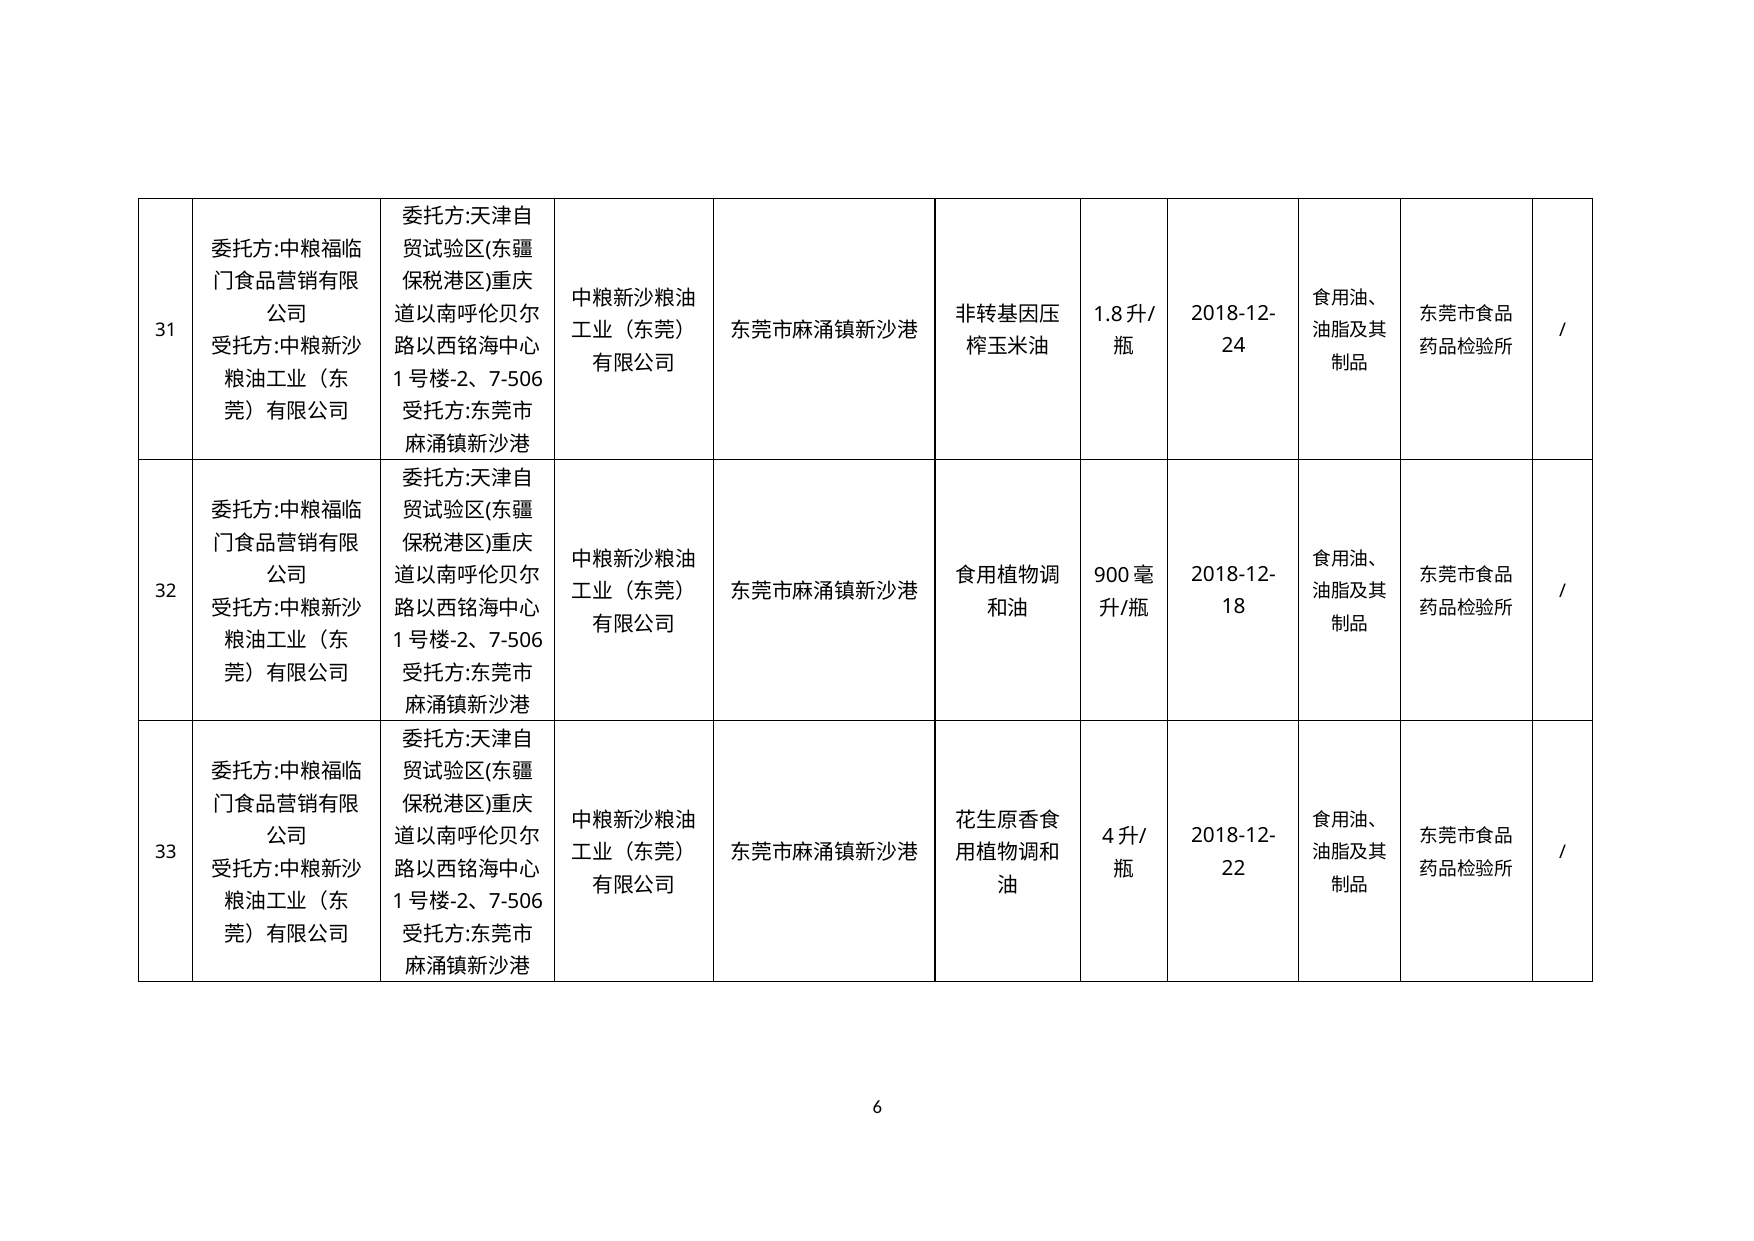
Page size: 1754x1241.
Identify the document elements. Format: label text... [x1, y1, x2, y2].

table_cell 31 [139, 199, 192, 491]
table_cell 2018-12-18 [1168, 492, 1298, 785]
table_cell 委托方:天津自贸试验区(东疆保税港区)重庆道以南呼伦贝尔路以西铭海中心1号楼-2、7-506 受托方:东莞市麻涌镇新沙港 [381, 492, 554, 785]
table_cell / [1533, 492, 1592, 785]
table_cell 东莞市麻涌镇新沙港 [714, 492, 934, 785]
table_cell 东莞市食品药品检验所 [1401, 492, 1532, 785]
table_cell 1.8升/瓶 [1081, 199, 1167, 491]
table_cell 东莞市麻涌镇新沙港 [714, 199, 934, 491]
table_cell 900毫升/瓶 [1081, 492, 1167, 785]
table_cell 食用植物调和油 [936, 492, 1080, 785]
table_cell 委托方:中粮福临门食品营销有限公司 受托方:中粮新沙粮油工业（东莞）有限公司 [193, 492, 380, 785]
table_cell 委托方:中粮福临门食品营销有限公司 受托方:中粮新沙粮油工业（东莞）有限公司 [193, 199, 380, 491]
table_cell 32 [139, 492, 192, 785]
table_cell 食用油、油脂及其制品 [1299, 199, 1400, 491]
table_cell 中粮新沙粮油工业（东莞）有限公司 [555, 492, 713, 785]
table_cell 委托方:天津自贸试验区(东疆保税港区)重庆道以南呼伦贝尔路以西铭海中心1号楼-2、7-506 受托方:东莞市麻涌镇新沙港 [381, 199, 554, 491]
table_cell 食用油、油脂及其制品 [1299, 492, 1400, 785]
table_cell 2018-12-24 [1168, 199, 1298, 491]
table_cell 非转基因压榨玉米油 [936, 199, 1080, 491]
table_cell 东莞市食品药品检验所 [1401, 199, 1532, 491]
table_cell 中粮新沙粮油工业（东莞）有限公司 [555, 199, 713, 491]
table_cell / [1533, 199, 1592, 491]
